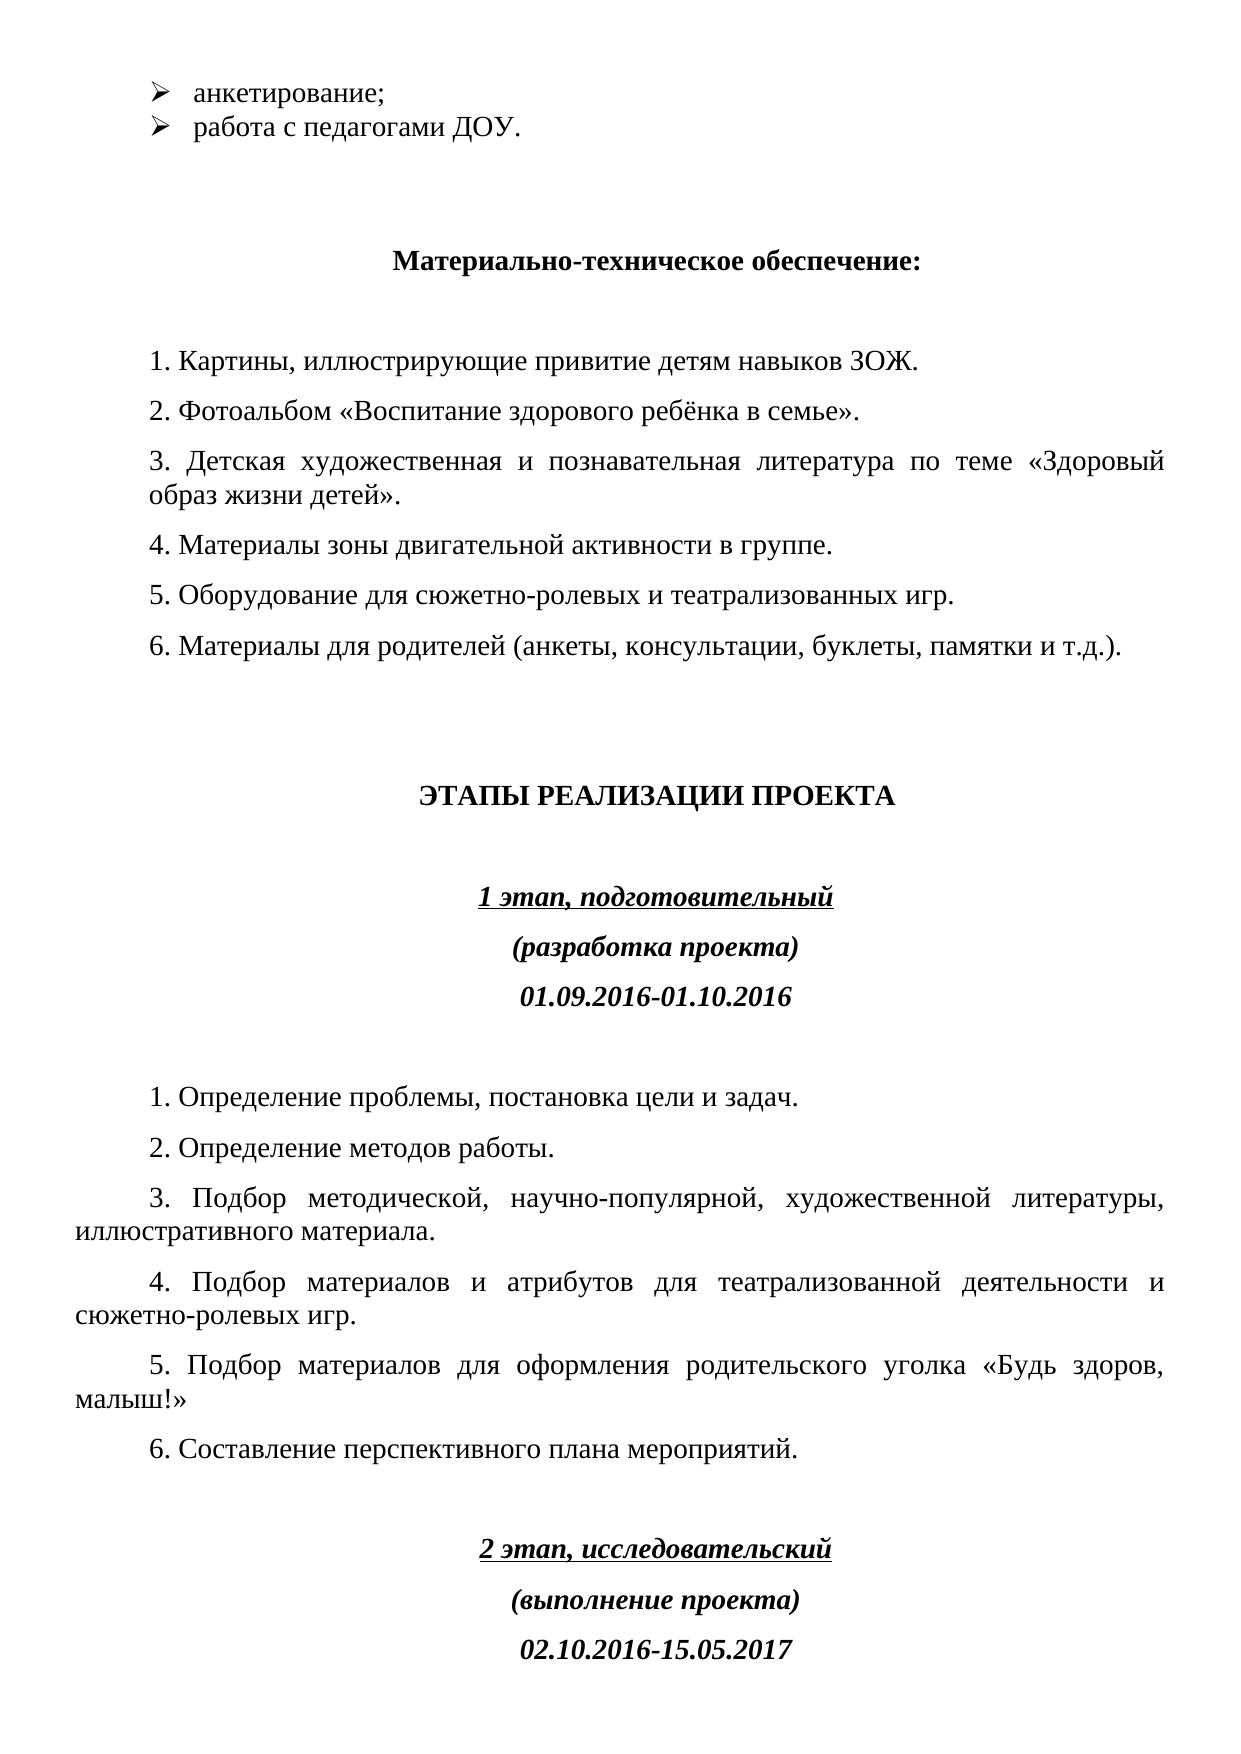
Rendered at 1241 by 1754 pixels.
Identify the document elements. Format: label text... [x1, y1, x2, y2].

text 01.09.2016-01.10.2016 [75, 979, 1165, 1013]
text Материально-техническое обеспечение: [75, 243, 1165, 276]
text 4. Материалы зоны двигательной активности в группе. [75, 527, 1165, 561]
list анкетирование; [149, 75, 1165, 109]
text 2. Фотоальбом «Воспитание здорового ребёнка в семье». [75, 393, 1165, 427]
text 4. Подбор материалов и атрибутов для театрализованной деятельности и сюжетно-ролевых игр. [75, 1264, 1165, 1331]
text 1. Картины, иллюстрирующие привитие детям навыков ЗОЖ. [75, 343, 1165, 377]
text 3. Подбор методической, научно-популярной, художественной литературы, иллюстративного материала. [75, 1180, 1165, 1247]
text 2. Определение методов работы. [75, 1130, 1165, 1163]
text 5. Оборудование для сюжетно-ролевых и театрализованных игр. [75, 577, 1165, 611]
text (выполнение проекта) [75, 1582, 1165, 1615]
text ЭТАПЫ РЕАЛИЗАЦИИ ПРОЕКТА [75, 778, 1165, 812]
text 2 этап, исследовательский [75, 1532, 1165, 1565]
list работа с педагогами ДОУ. [149, 109, 1165, 142]
text 3. Детская художественная и познавательная литература по теме «Здоровый образ жизни детей». [149, 443, 1165, 511]
text 6. Материалы для родителей (анкеты, консультации, буклеты, памятки и т.д.). [75, 628, 1165, 661]
text 6. Составление перспективного плана мероприятий. [75, 1431, 1165, 1465]
text 1 этап, подготовительный [75, 879, 1165, 912]
text 02.10.2016-15.05.2017 [75, 1632, 1165, 1666]
text (разработка проекта) [75, 929, 1165, 962]
text 1. Определение проблемы, постановка цели и задач. [75, 1079, 1165, 1113]
text 5. Подбор материалов для оформления родительского уголка «Будь здоров, малыш!» [75, 1347, 1165, 1414]
